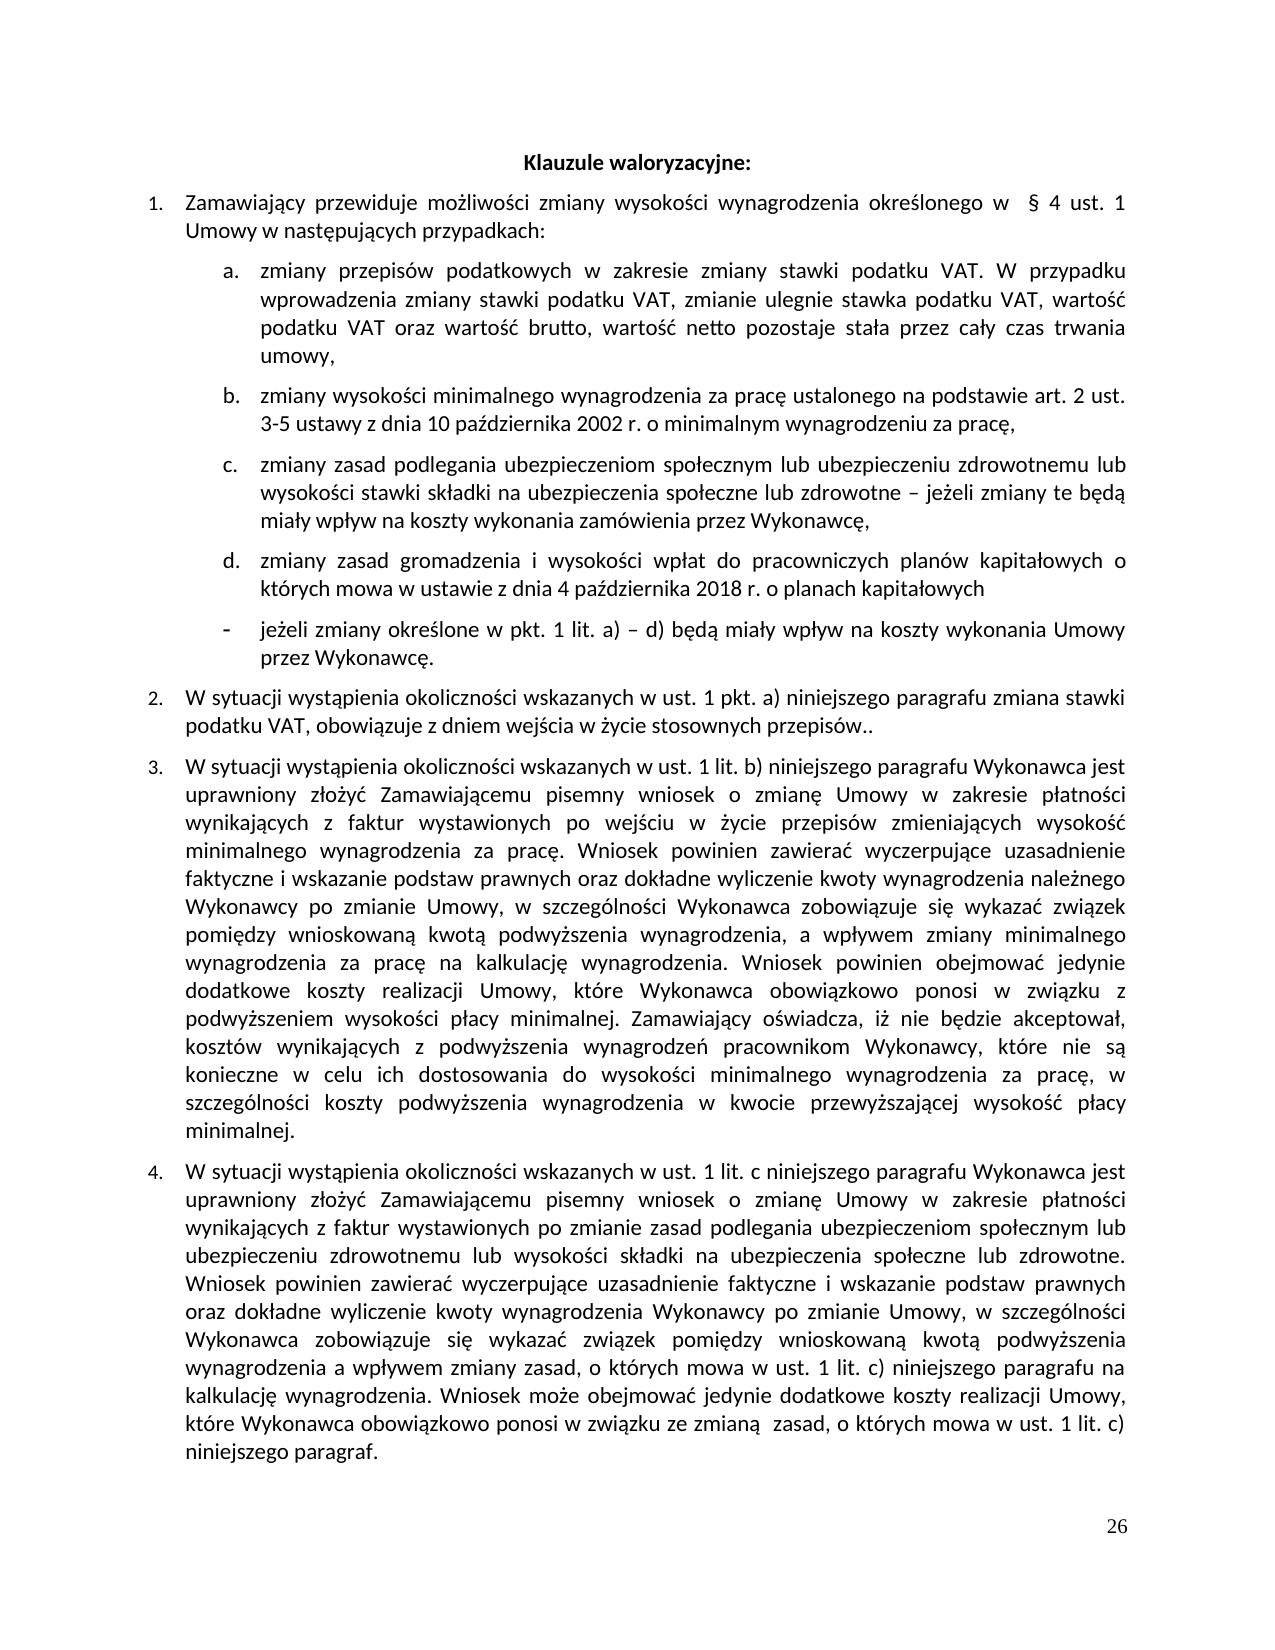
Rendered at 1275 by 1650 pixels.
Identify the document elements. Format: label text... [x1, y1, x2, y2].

list W sytuacji wystąpienia okoliczności wskazanych w ust. 1 lit. c niniejszego paragrafu Wykonawca jest uprawniony złożyć Zamawiającemu pisemny wniosek o zmianę Umowy w zakresie płatności wynikających z faktur wystawionych po zmianie zasad podlegania ubezpieczeniom społecznym lub ubezpieczeniu zdrowotnemu lub wysokości składki na ubezpieczenia społeczne lub zdrowotne. Wniosek powinien zawierać wyczerpujące uzasadnienie faktyczne i wskazanie podstaw prawnych oraz dokładne wyliczenie kwoty wynagrodzenia Wykonawcy po zmianie Umowy, w szczególności Wykonawca zobowiązuje się wykazać związek pomiędzy wnioskowaną kwotą podwyższenia wynagrodzenia a wpływem zmiany zasad, o których mowa w ust. 1 lit. c) niniejszego paragrafu na kalkulację wynagrodzenia. Wniosek może obejmować jedynie dodatkowe koszty realizacji Umowy, które Wykonawca obowiązkowo ponosi w związku ze zmianą zasad, o których mowa w ust. 1 lit. c) niniejszego paragraf. [148, 1157, 1127, 1465]
list zmiany zasad gromadzenia i wysokości wpłat do pracowniczych planów kapitałowych o których mowa w ustawie z dnia 4 października 2018 r. o planach kapitałowych [223, 546, 1127, 602]
list zmiany wysokości minimalnego wynagrodzenia za pracę ustalonego na podstawie art. 2 ust. 3-5 ustawy z dnia 10 października 2002 r. o minimalnym wynagrodzeniu za pracę, [223, 381, 1127, 437]
list W sytuacji wystąpienia okoliczności wskazanych w ust. 1 lit. b) niniejszego paragrafu Wykonawca jest uprawniony złożyć Zamawiającemu pisemny wniosek o zmianę Umowy w zakresie płatności wynikających z faktur wystawionych po wejściu w życie przepisów zmieniających wysokość minimalnego wynagrodzenia za pracę. Wniosek powinien zawierać wyczerpujące uzasadnienie faktyczne i wskazanie podstaw prawnych oraz dokładne wyliczenie kwoty wynagrodzenia należnego Wykonawcy po zmianie Umowy, w szczególności Wykonawca zobowiązuje się wykazać związek pomiędzy wnioskowaną kwotą podwyższenia wynagrodzenia, a wpływem zmiany minimalnego wynagrodzenia za pracę na kalkulację wynagrodzenia. Wniosek powinien obejmować jedynie dodatkowe koszty realizacji Umowy, które Wykonawca obowiązkowo ponosi w związku z podwyższeniem wysokości płacy minimalnej. Zamawiający oświadcza, iż nie będzie akceptował, kosztów wynikających z podwyższenia wynagrodzeń pracownikom Wykonawcy, które nie są konieczne w celu ich dostosowania do wysokości minimalnego wynagrodzenia za pracę, w szczególności koszty podwyższenia wynagrodzenia w kwocie przewyższającej wysokość płacy minimalnej. [148, 752, 1127, 1144]
text Klauzule waloryzacyjne: [148, 148, 1127, 176]
list zmiany zasad podlegania ubezpieczeniom społecznym lub ubezpieczeniu zdrowotnemu lub wysokości stawki składki na ubezpieczenia społeczne lub zdrowotne – jeżeli zmiany te będą miały wpływ na koszty wykonania zamówienia przez Wykonawcę, [223, 450, 1127, 534]
list Zamawiający przewiduje możliwości zmiany wysokości wynagrodzenia określonego w § 4 ust. 1 Umowy w następujących przypadkach: [148, 188, 1127, 244]
list W sytuacji wystąpienia okoliczności wskazanych w ust. 1 pkt. a) niniejszego paragrafu zmiana stawki podatku VAT, obowiązuje z dniem wejścia w życie stosownych przepisów.. [148, 683, 1127, 739]
list jeżeli zmiany określone w pkt. 1 lit. a) – d) będą miały wpływ na koszty wykonania Umowy przez Wykonawcę. [223, 615, 1127, 671]
list zmiany przepisów podatkowych w zakresie zmiany stawki podatku VAT. W przypadku wprowadzenia zmiany stawki podatku VAT, zmianie ulegnie stawka podatku VAT, wartość podatku VAT oraz wartość brutto, wartość netto pozostaje stała przez cały czas trwania umowy, [223, 257, 1127, 369]
